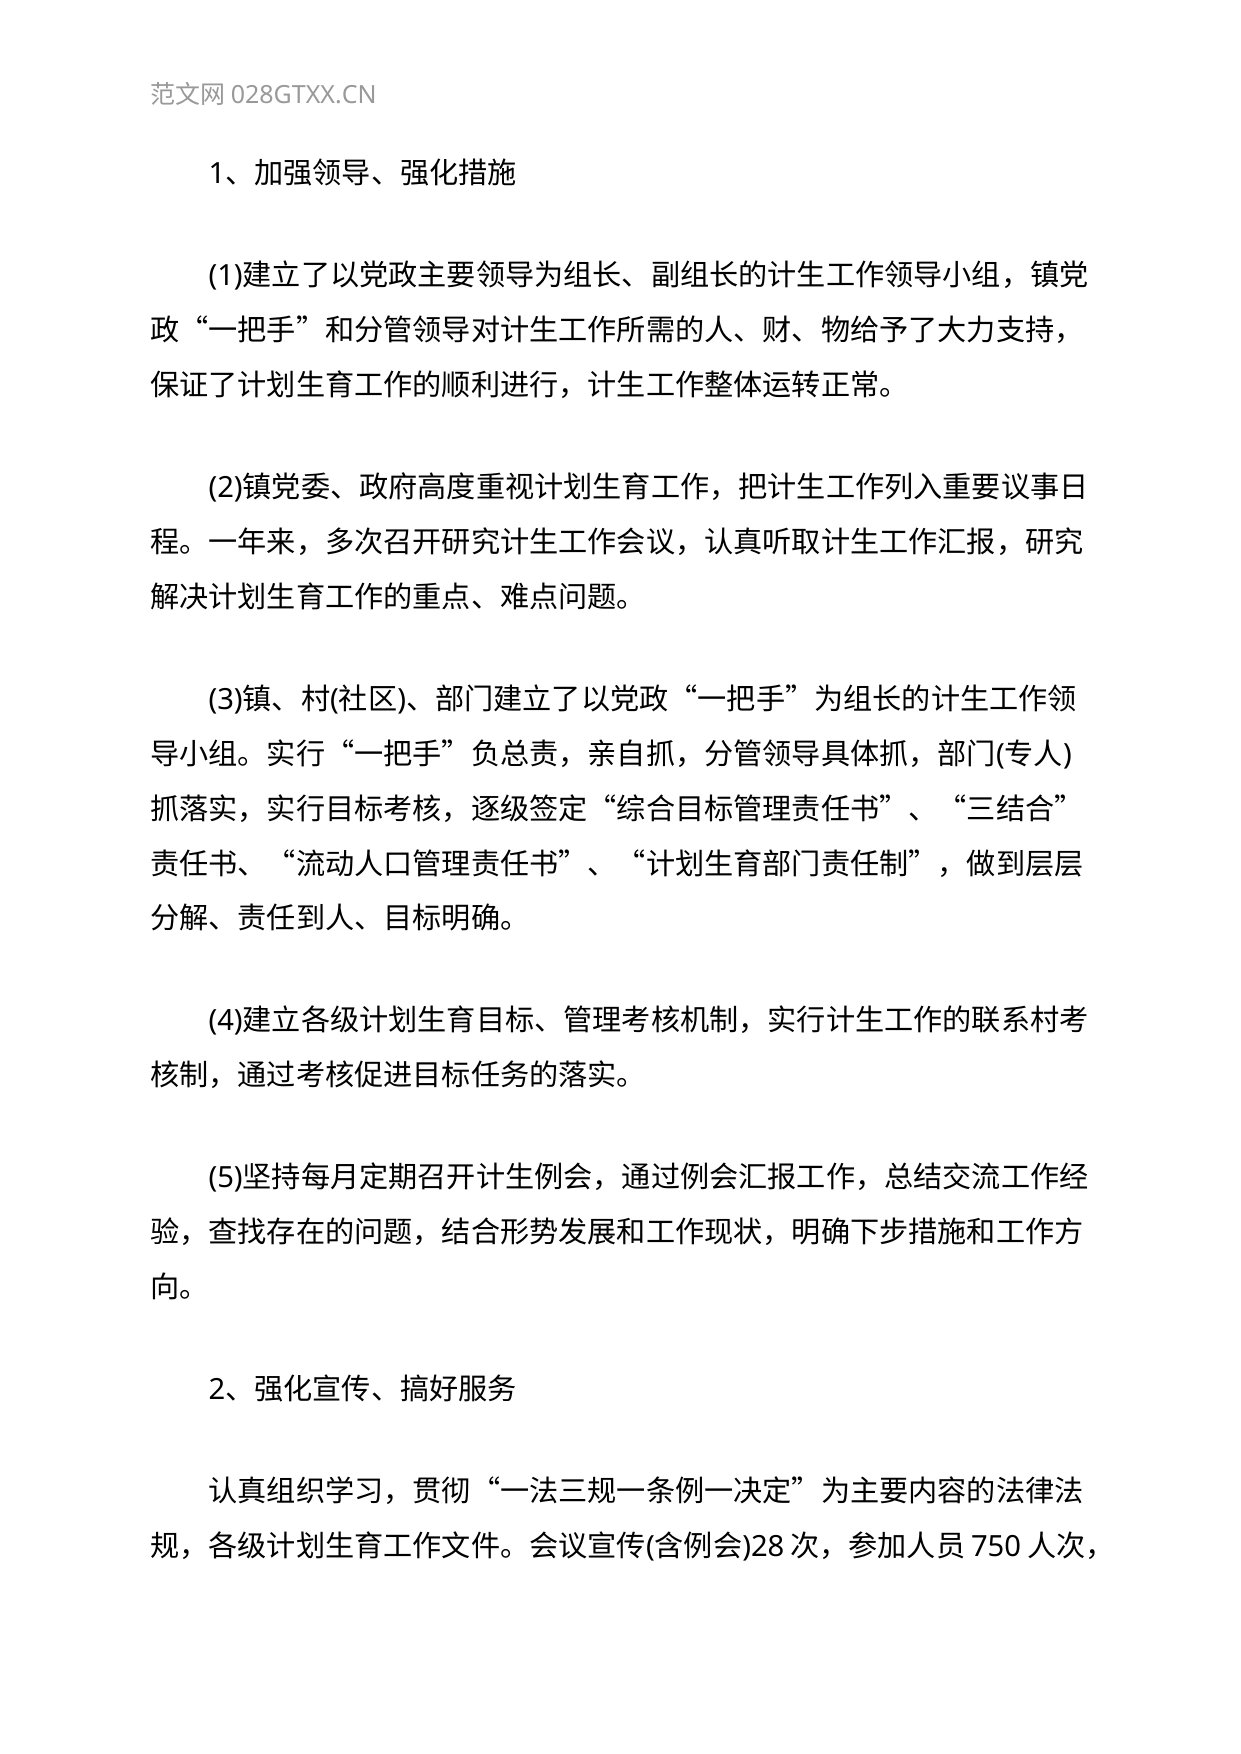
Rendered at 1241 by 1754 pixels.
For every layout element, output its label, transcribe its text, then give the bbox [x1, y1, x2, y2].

text 1、加强领导、强化措施 [150, 150, 1090, 192]
text (3)镇、村(社区)、部门建立了以党政“一把手”为组长的计生工作领导小组。实行“一把手”负总责，亲自抓，分管领导具体抓，部门(专人)抓落实，实行目标考核，逐级签定“综合目标管理责任书”、“三结合”责任书、“流动人口管理责任书”、“计划生育部门责任制”，做到层层分解、责任到人、目标明确。 [150, 675, 1090, 937]
text (1)建立了以党政主要领导为组长、副组长的计生工作领导小组，镇党政“一把手”和分管领导对计生工作所需的人、财、物给予了大力支持，保证了计划生育工作的顺利进行，计生工作整体运转正常。 [150, 252, 1090, 404]
text 2、强化宣传、搞好服务 [150, 1365, 1090, 1408]
text (5)坚持每月定期召开计生例会，通过例会汇报工作，总结交流工作经验，查找存在的问题，结合形势发展和工作现状，明确下步措施和工作方向。 [150, 1154, 1090, 1306]
text (4)建立各级计划生育目标、管理考核机制，实行计生工作的联系村考核制，通过考核促进目标任务的落实。 [150, 997, 1090, 1094]
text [150, 1467, 1090, 1564]
text (2)镇党委、政府高度重视计划生育工作，把计生工作列入重要议事日程。一年来，多次召开研究计生工作会议，认真听取计生工作汇报，研究解决计划生育工作的重点、难点问题。 [150, 464, 1090, 616]
